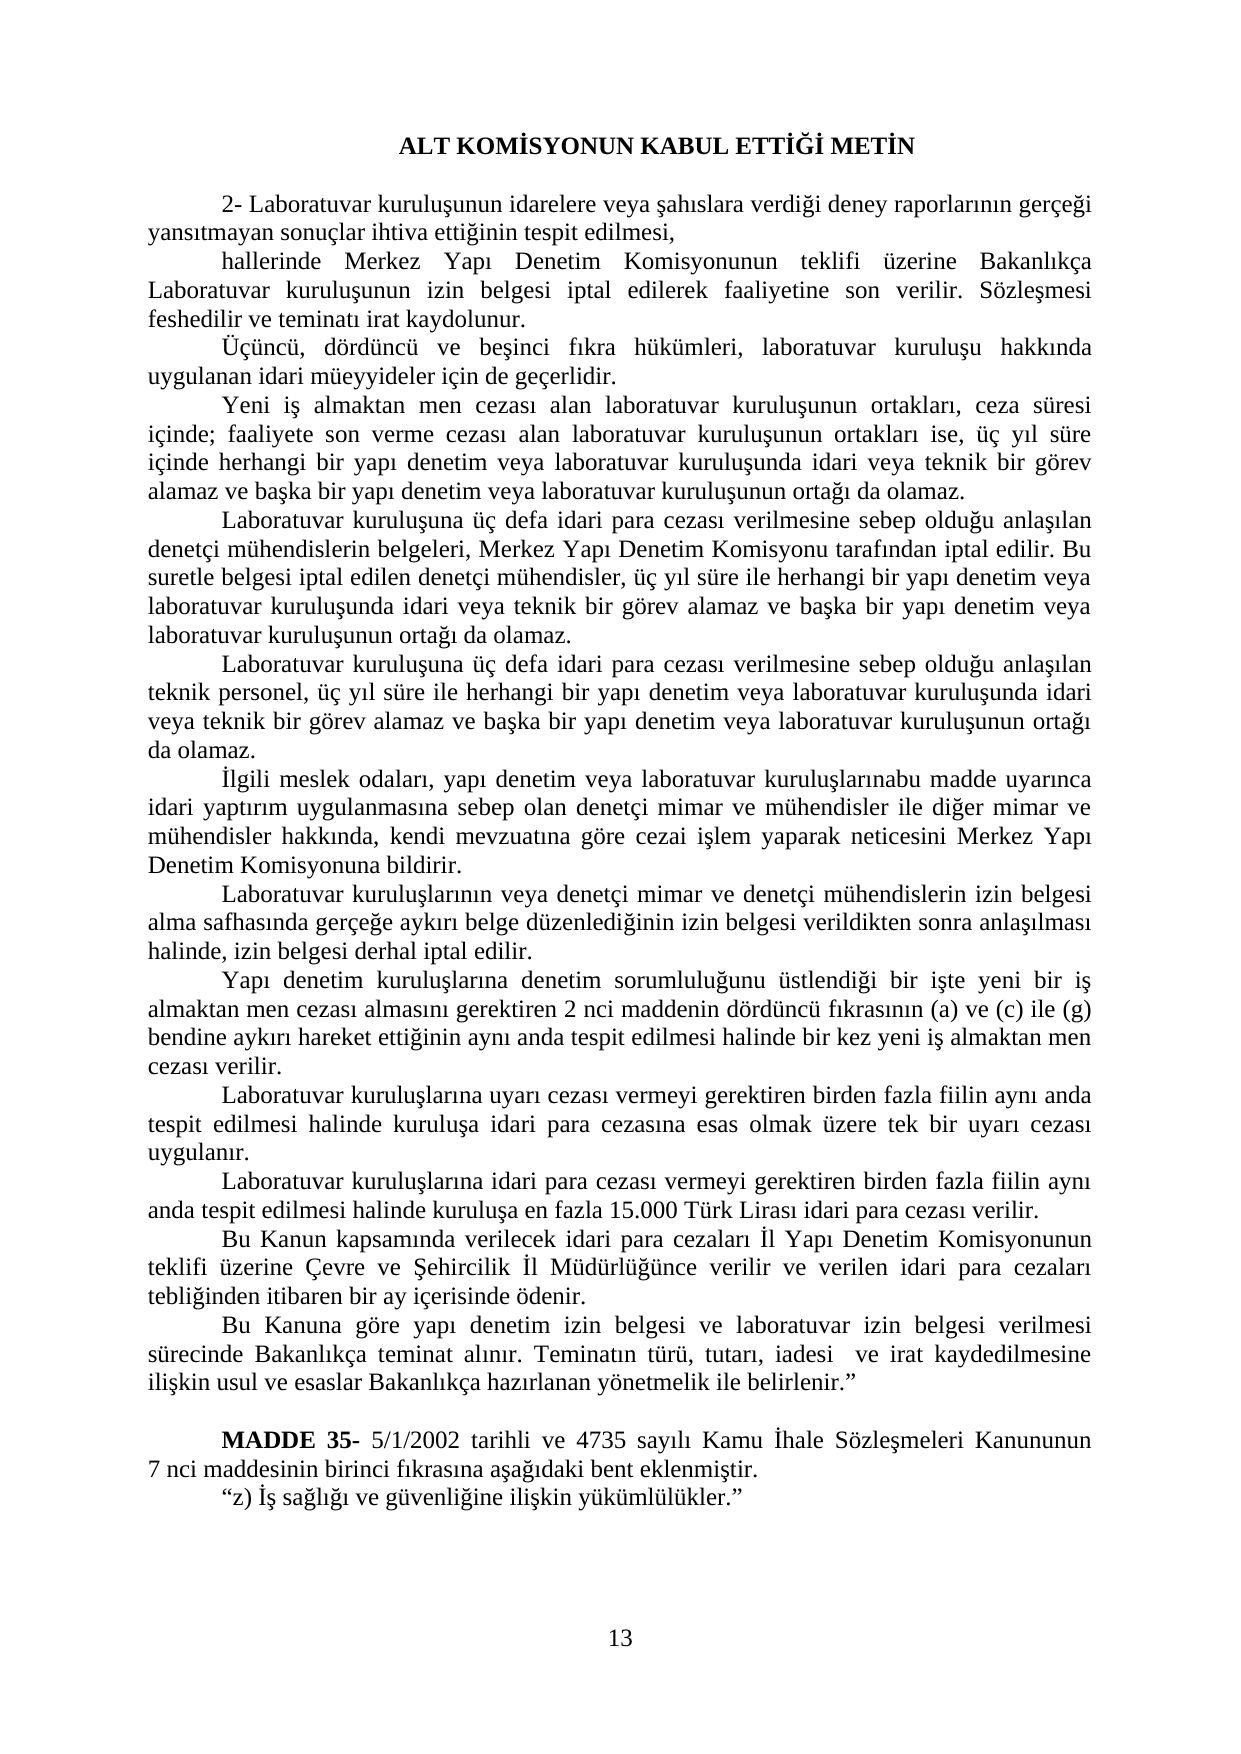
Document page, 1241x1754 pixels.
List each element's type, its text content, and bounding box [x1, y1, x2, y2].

text Laboratuvar kuruluşuna üç defa idari para cezası verilmesine sebep olduğu anlaşılan denetçi mühendislerin belgeleri, Merkez Yapı Denetim Komisyonu tarafından iptal edilir. Bu suretle belgesi iptal edilen denetçi mühendisler, üç yıl süre ile herhangi bir yapı denetim veya laboratuvar kuruluşunda idari veya teknik bir görev alamaz ve başka bir yapı denetim veya laboratuvar kuruluşunun ortağı da olamaz. [148, 505, 1093, 649]
text 2- Laboratuvar kuruluşunun idarelere veya şahıslara verdiği deney raporlarının gerçeği yansıtmayan sonuçlar ihtiva ettiğinin tespit edilmesi, [148, 189, 1093, 246]
text Yeni iş almaktan men cezası alan laboratuvar kuruluşunun ortakları, ceza süresi içinde; faaliyete son verme cezası alan laboratuvar kuruluşunun ortakları ise, üç yıl süre içinde herhangi bir yapı denetim veya laboratuvar kuruluşunda idari veya teknik bir görev alamaz ve başka bir yapı denetim veya laboratuvar kuruluşunun ortağı da olamaz. [148, 390, 1093, 505]
text Bu Kanuna göre yapı denetim izin belgesi ve laboratuvar izin belgesi verilmesi sürecinde Bakanlıkça teminat alınır. Teminatın türü, tutarı, iadesi ve irat kaydedilmesine ilişkin usul ve esaslar Bakanlıkça hazırlanan yönetmelik ile belirlenir.” [148, 1310, 1093, 1396]
text Bu Kanun kapsamında verilecek idari para cezaları İl Yapı Denetim Komisyonunun teklifi üzerine Çevre ve Şehircilik İl Müdürlüğünce verilir ve verilen idari para cezaları tebliğinden itibaren bir ay içerisinde ödenir. [148, 1224, 1093, 1310]
text Yapı denetim kuruluşlarına denetim sorumluluğunu üstlendiği bir işte yeni bir iş almaktan men cezası almasını gerektiren 2 nci maddenin dördüncü fıkrasının (a) ve (c) ile (g) bendine aykırı hareket ettiğinin aynı anda tespit edilmesi halinde bir kez yeni iş almaktan men cezası verilir. [148, 965, 1093, 1080]
text Laboratuvar kuruluşlarına uyarı cezası vermeyi gerektiren birden fazla fiilin aynı anda tespit edilmesi halinde kuruluşa idari para cezasına esas olmak üzere tek bir uyarı cezası uygulanır. [148, 1080, 1093, 1166]
text “z) İş sağlığı ve güvenliğine ilişkin yükümlülükler.” [148, 1482, 1093, 1511]
text Laboratuvar kuruluşlarının veya denetçi mimar ve denetçi mühendislerin izin belgesi alma safhasında gerçeğe aykırı belge düzenlediğinin izin belgesi verildikten sonra anlaşılması halinde, izin belgesi derhal iptal edilir. [148, 879, 1093, 965]
text hallerinde Merkez Yapı Denetim Komisyonunun teklifi üzerine Bakanlıkça Laboratuvar kuruluşunun izin belgesi iptal edilerek faaliyetine son verilir. Sözleşmesi feshedilir ve teminatı irat kaydolunur. [148, 246, 1093, 332]
text MADDE 35- 5/1/2002 tarihli ve 4735 sayılı Kamu İhale Sözleşmeleri Kanununun 7 nci maddesinin birinci fıkrasına aşağıdaki bent eklenmiştir. [148, 1425, 1093, 1482]
text Üçüncü, dördüncü ve beşinci fıkra hükümleri, laboratuvar kuruluşu hakkında uygulanan idari müeyyideler için de geçerlidir. [148, 332, 1093, 390]
text İlgili meslek odaları, yapı denetim veya laboratuvar kuruluşlarınabu madde uyarınca idari yaptırım uygulanmasına sebep olan denetçi mimar ve mühendisler ile diğer mimar ve mühendisler hakkında, kendi mevzuatına göre cezai işlem yaparak neticesini Merkez Yapı Denetim Komisyonuna bildirir. [148, 764, 1093, 879]
text Laboratuvar kuruluşuna üç defa idari para cezası verilmesine sebep olduğu anlaşılan teknik personel, üç yıl süre ile herhangi bir yapı denetim veya laboratuvar kuruluşunda idari veya teknik bir görev alamaz ve başka bir yapı denetim veya laboratuvar kuruluşunun ortağı da olamaz. [148, 649, 1093, 764]
text Laboratuvar kuruluşlarına idari para cezası vermeyi gerektiren birden fazla fiilin aynı anda tespit edilmesi halinde kuruluşa en fazla 15.000 Türk Lirası idari para cezası verilir. [148, 1166, 1093, 1224]
